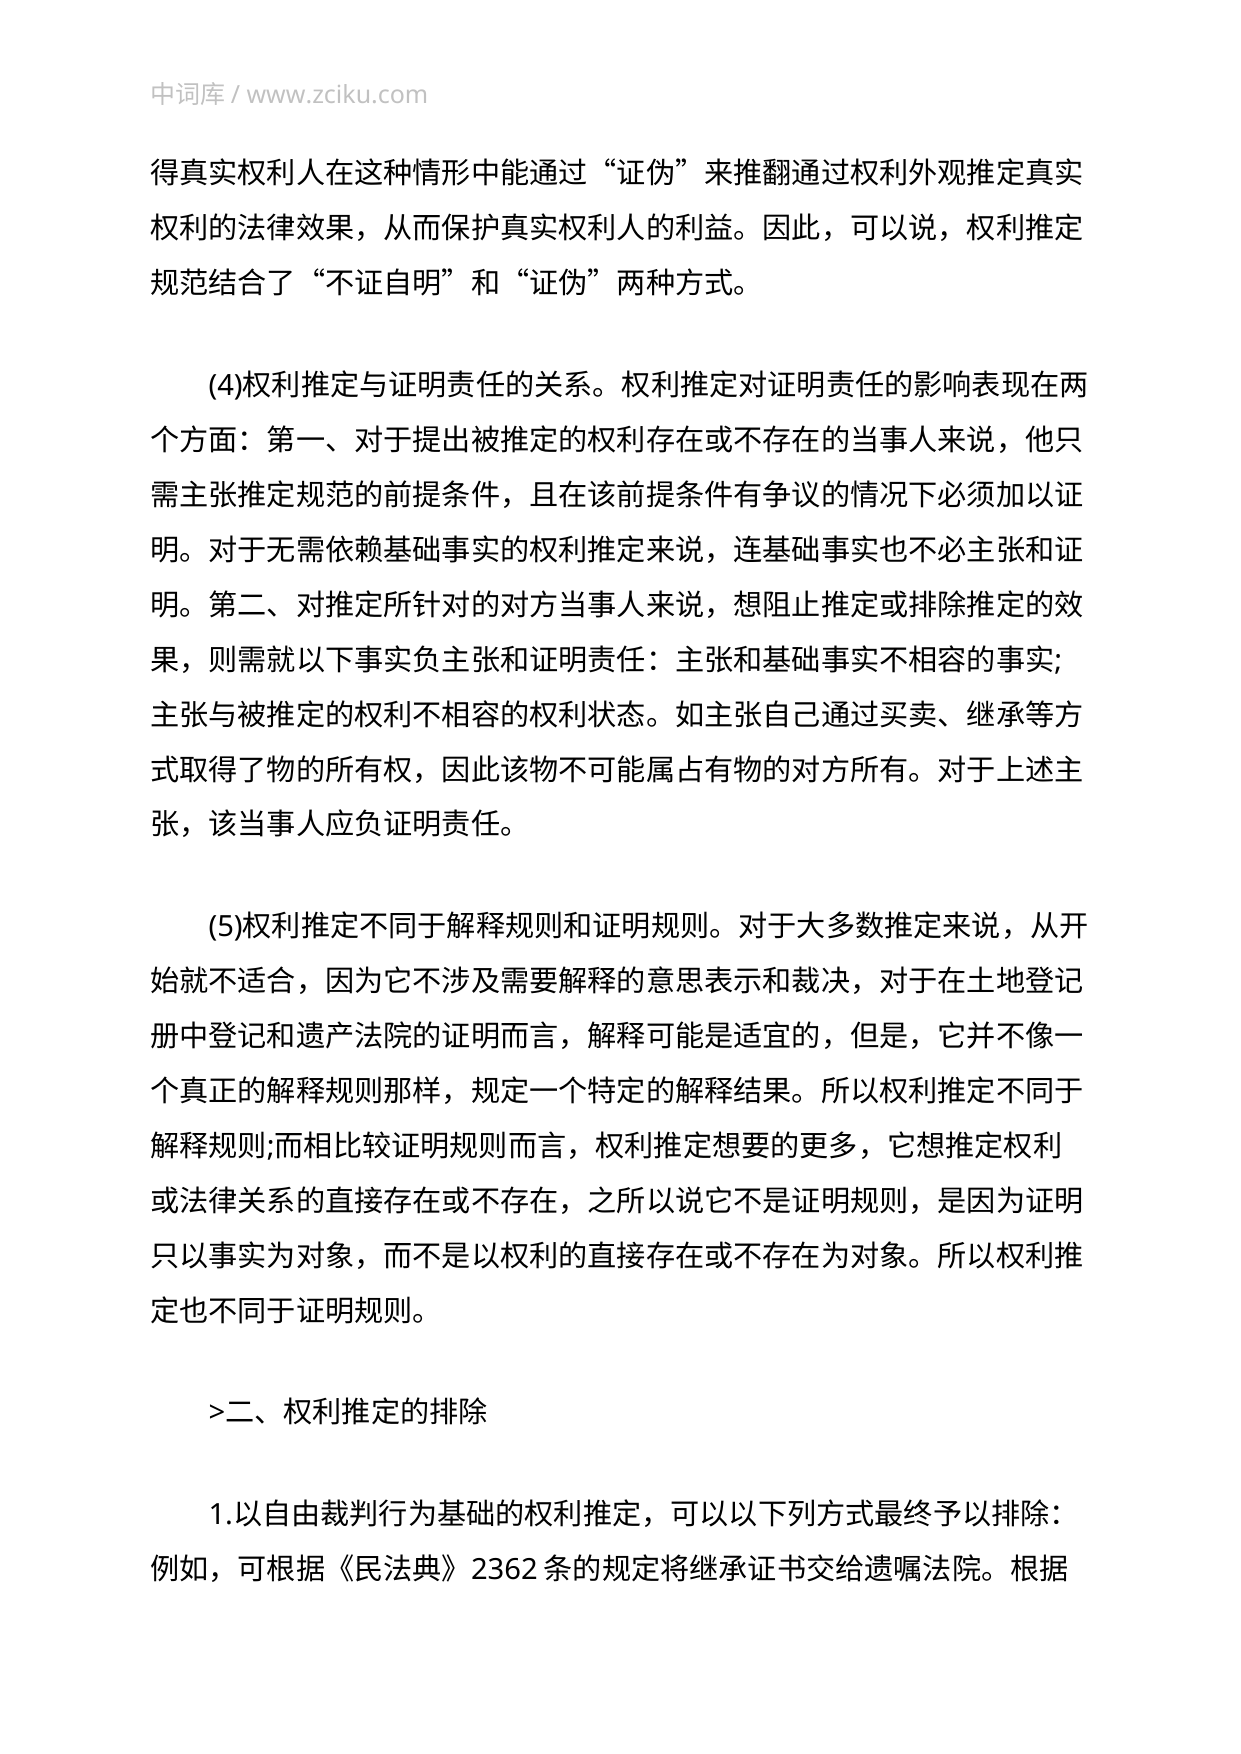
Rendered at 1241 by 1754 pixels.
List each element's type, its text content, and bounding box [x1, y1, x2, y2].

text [150, 1491, 1090, 1588]
text (4)权利推定与证明责任的关系。权利推定对证明责任的影响表现在两个方面：第一、对于提出被推定的权利存在或不存在的当事人来说，他只需主张推定规范的前提条件，且在该前提条件有争议的情况下必须加以证明。对于无需依赖基础事实的权利推定来说，连基础事实也不必主张和证明。第二、对推定所针对的对方当事人来说，想阻止推定或排除推定的效果，则需就以下事实负主张和证明责任：主张和基础事实不相容的事实;主张与被推定的权利不相容的权利状态。如主张自己通过买卖、继承等方式取得了物的所有权，因此该物不可能属占有物的对方所有。对于上述主张，该当事人应负证明责任。 [150, 362, 1090, 843]
text (5)权利推定不同于解释规则和证明规则。对于大多数推定来说，从开始就不适合，因为它不涉及需要解释的意思表示和裁决，对于在土地登记册中登记和遗产法院的证明而言，解释可能是适宜的，但是，它并不像一个真正的解释规则那样，规定一个特定的解释结果。所以权利推定不同于解释规则;而相比较证明规则而言，权利推定想要的更多，它想推定权利或法律关系的直接存在或不存在，之所以说它不是证明规则，是因为证明只以事实为对象，而不是以权利的直接存在或不存在为对象。所以权利推定也不同于证明规则。 [150, 903, 1090, 1329]
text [150, 150, 1090, 302]
text >二、权利推定的排除 [150, 1389, 1090, 1431]
